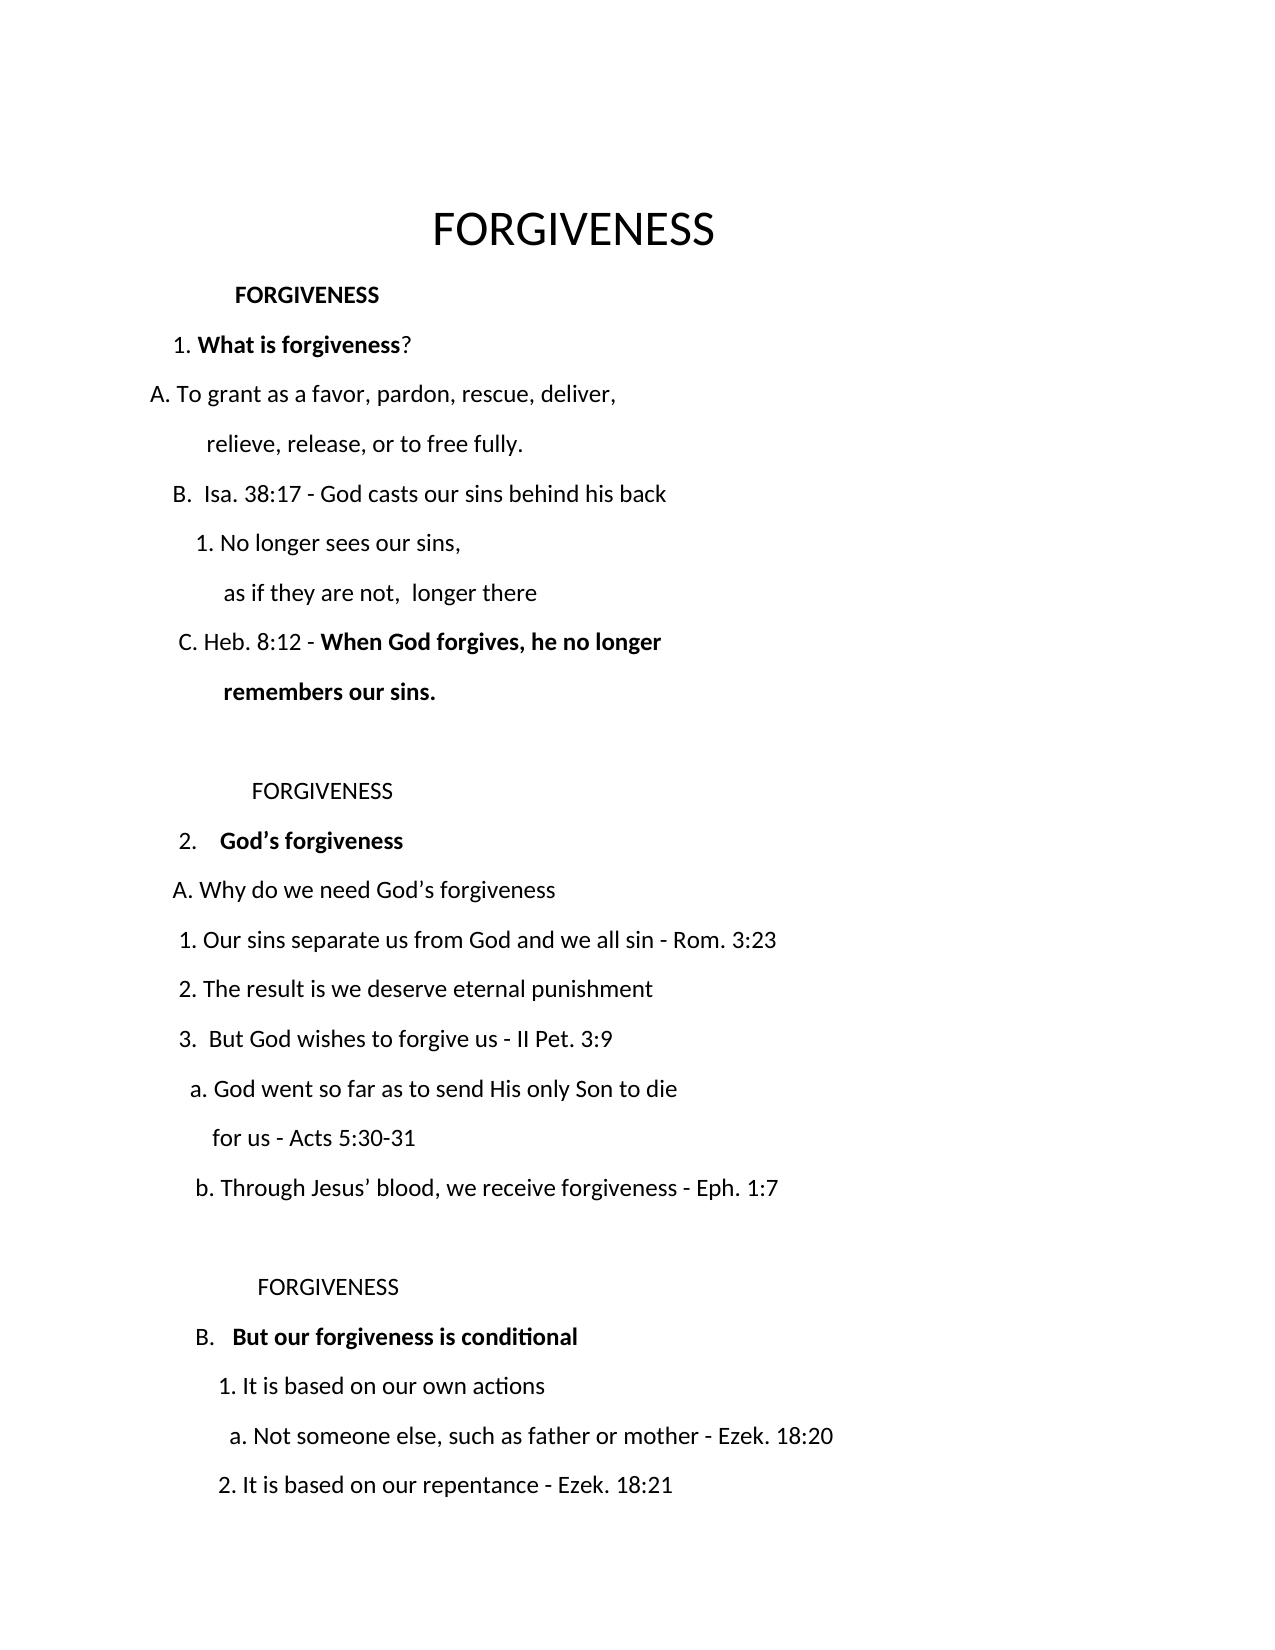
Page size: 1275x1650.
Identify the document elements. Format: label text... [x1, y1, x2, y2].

text 1. What is forgiveness? [150, 329, 1125, 359]
text relieve, release, or to free fully. [150, 428, 1125, 459]
text remembers our sins. [150, 676, 1125, 707]
text as if they are not, longer there [150, 577, 1125, 607]
text FORGIVENESS [150, 1271, 1125, 1302]
text a. God went so far as to send His only Son to die [150, 1073, 1125, 1103]
text 2. It is based on our repentance - Ezek. 18:21 [150, 1469, 1125, 1500]
text A. Why do we need God’s forgiveness [150, 874, 1125, 905]
text 3. But God wishes to forgive us - II Pet. 3:9 [150, 1023, 1125, 1054]
text 2. God’s forgiveness [150, 825, 1125, 855]
text 1. No longer sees our sins, [150, 527, 1125, 558]
text a. Not someone else, such as father or mother - Ezek. 18:20 [150, 1420, 1125, 1450]
text A. To grant as a favor, pardon, rescue, deliver, [150, 378, 1125, 409]
text 2. The result is we deserve eternal punishment [150, 973, 1125, 1004]
text 1. It is based on our own actions [150, 1370, 1125, 1401]
text FORGIVENESS [150, 775, 1125, 806]
text FORGIVENESS [150, 279, 1125, 310]
text B. Isa. 38:17 - God casts our sins behind his back [150, 478, 1125, 508]
text FORGIVENESS [150, 197, 1125, 258]
text 1. Our sins separate us from God and we all sin - Rom. 3:23 [150, 924, 1125, 954]
text B. But our forgiveness is conditional [150, 1321, 1125, 1351]
text b. Through Jesus’ blood, we receive forgiveness - Eph. 1:7 [150, 1172, 1125, 1202]
text C. Heb. 8:12 - When God forgives, he no longer [150, 626, 1125, 657]
text for us - Acts 5:30-31 [150, 1122, 1125, 1153]
